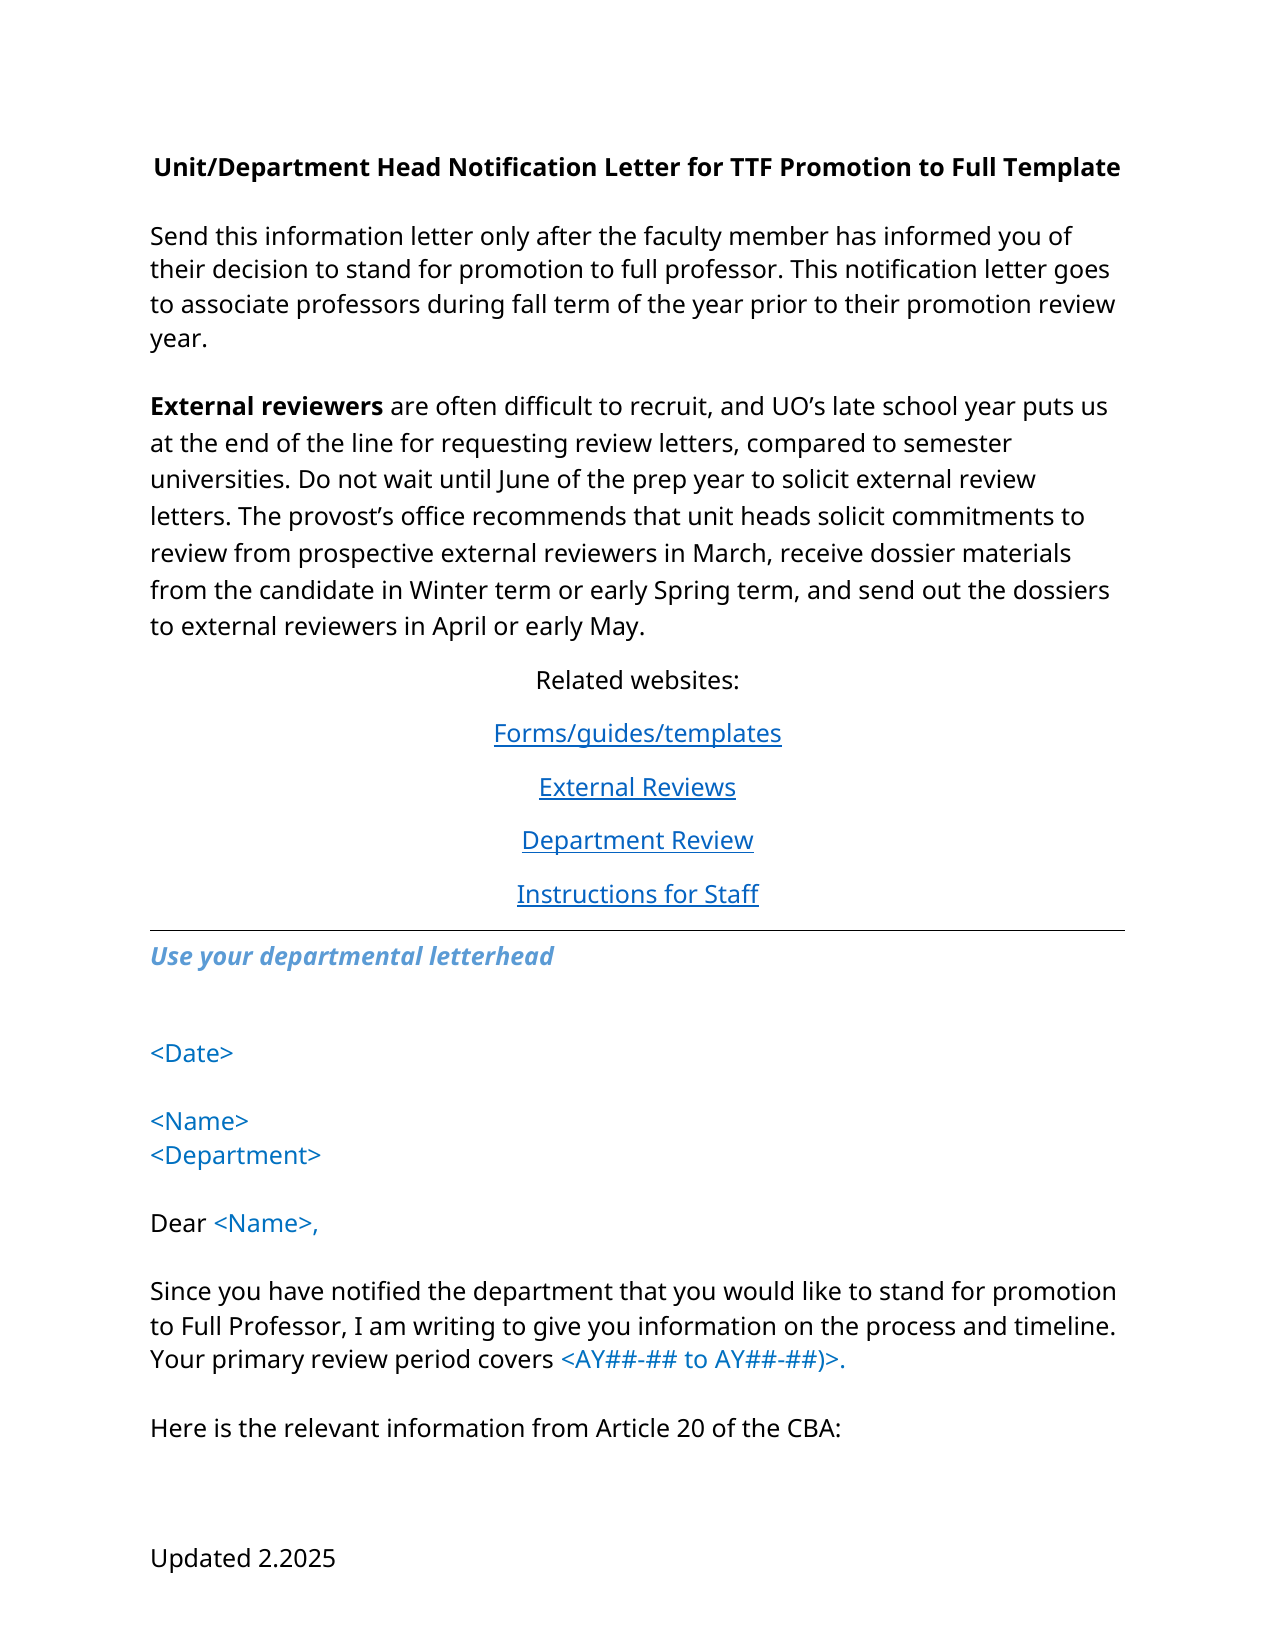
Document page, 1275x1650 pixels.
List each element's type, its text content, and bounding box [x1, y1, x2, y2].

text Since you have notified the department that you would like to stand for promotion to Full Professor, I am writing to give you information on the process and timeline. Your primary review period covers <AY##-## to AY##-##)>. [150, 1274, 1125, 1376]
text Send this information letter only after the faculty member has informed you of their decision to stand for promotion to full professor. This notification letter goes to associate professors during fall term of the year prior to their promotion review year. [150, 218, 1125, 354]
text <Department> [150, 1138, 1125, 1172]
text Dear <Name>, [150, 1206, 1125, 1240]
subtitle Use your departmental letterhead [150, 931, 1125, 973]
text <Name> [150, 1104, 1125, 1138]
text Department Review [150, 823, 1125, 857]
text External reviewers are often difficult to recruit, and UO’s late school year puts us at the end of the line for requesting review letters, compared to semester universities. Do not wait until June of the prep year to solicit external review letters. The provost’s office recommends that unit heads solicit commitments to review from prospective external reviewers in March, receive dossier materials from the candidate in Winter term or early Spring term, and send out the dossiers to external reviewers in April or early May. [150, 388, 1125, 643]
text Forms/guides/templates [150, 716, 1125, 750]
text Related websites: [150, 662, 1125, 697]
text External Reviews [150, 769, 1125, 803]
text Unit/Department Head Notification Letter for TTF Promotion to Full Template [150, 150, 1125, 184]
text Instructions for Staff [150, 876, 1125, 910]
text <Date> [150, 1036, 1125, 1070]
text Here is the relevant information from Article 20 of the CBA: [150, 1410, 1125, 1444]
